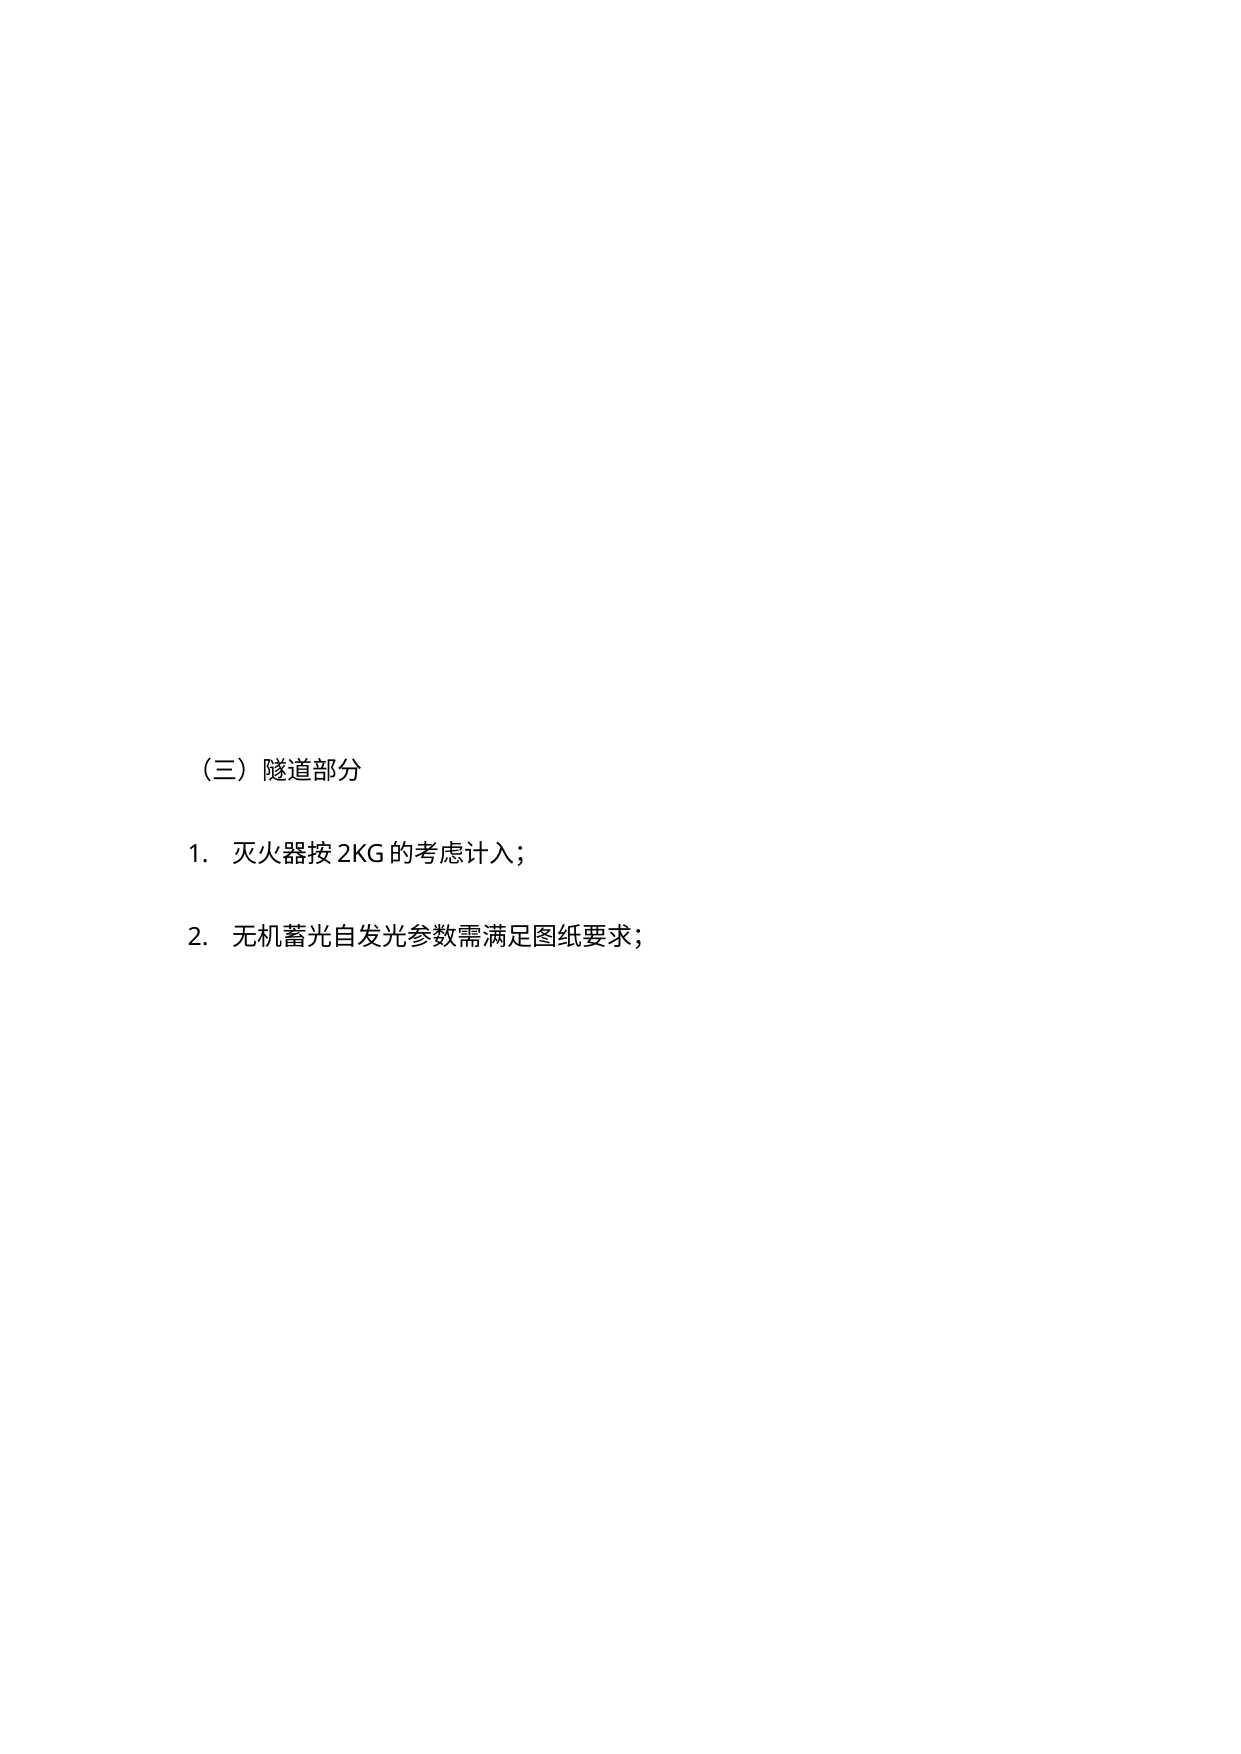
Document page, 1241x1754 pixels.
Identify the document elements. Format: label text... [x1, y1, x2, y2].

list 无机蓄光自发光参数需满足图纸要求； [187, 902, 1053, 967]
list 灭火器按2KG的考虑计入； [187, 819, 1053, 884]
list 隧道部分 [187, 736, 1053, 801]
